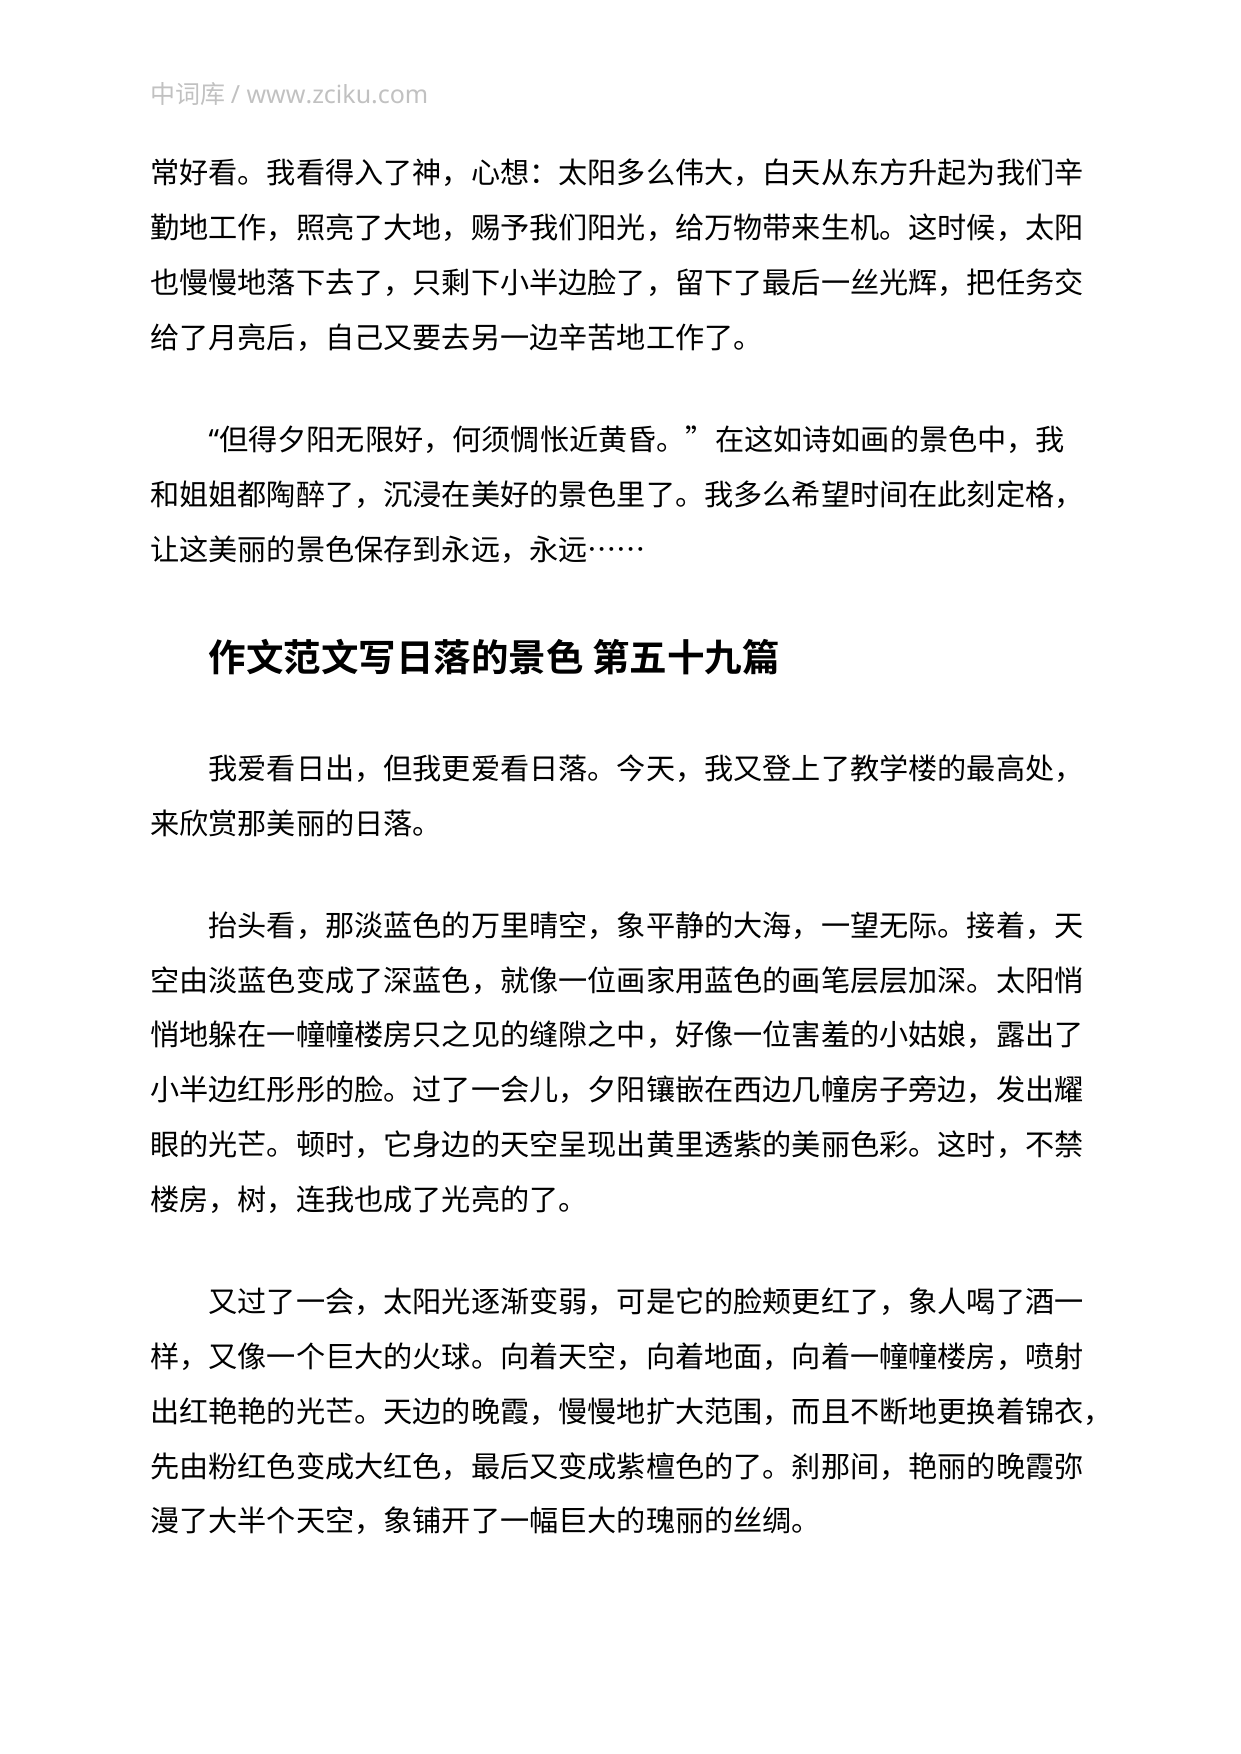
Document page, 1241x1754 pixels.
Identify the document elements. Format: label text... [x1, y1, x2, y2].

text 我爱看日出，但我更爱看日落。今天，我又登上了教学楼的最高处，来欣赏那美丽的日落。 [150, 746, 1090, 843]
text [150, 150, 1090, 357]
text 又过了一会，太阳光逐渐变弱，可是它的脸颊更红了，象人喝了酒一样，又像一个巨大的火球。向着天空，向着地面，向着一幢幢楼房，喷射出红艳艳的光芒。天边的晚霞，慢慢地扩大范围，而且不断地更换着锦衣，先由粉红色变成大红色，最后又变成紫檀色的了。刹那间，艳丽的晚霞弥漫了大半个天空，象铺开了一幅巨大的瑰丽的丝绸。 [150, 1278, 1090, 1540]
text 抬头看，那淡蓝色的万里晴空，象平静的大海，一望无际。接着，天空由淡蓝色变成了深蓝色，就像一位画家用蓝色的画笔层层加深。太阳悄悄地躲在一幢幢楼房只之见的缝隙之中，好像一位害羞的小姑娘，露出了小半边红彤彤的脸。过了一会儿，夕阳镶嵌在西边几幢房子旁边，发出耀眼的光芒。顿时，它身边的天空呈现出黄里透紫的美丽色彩。这时，不禁楼房，树，连我也成了光亮的了。 [150, 902, 1090, 1219]
text “但得夕阳无限好，何须惆怅近黄昏。”在这如诗如画的景色中，我和姐姐都陶醉了，沉浸在美好的景色里了。我多么希望时间在此刻定格，让这美丽的景色保存到永远，永远…… [150, 416, 1090, 569]
text 作文范文写日落的景色 第五十九篇 [150, 628, 1090, 682]
